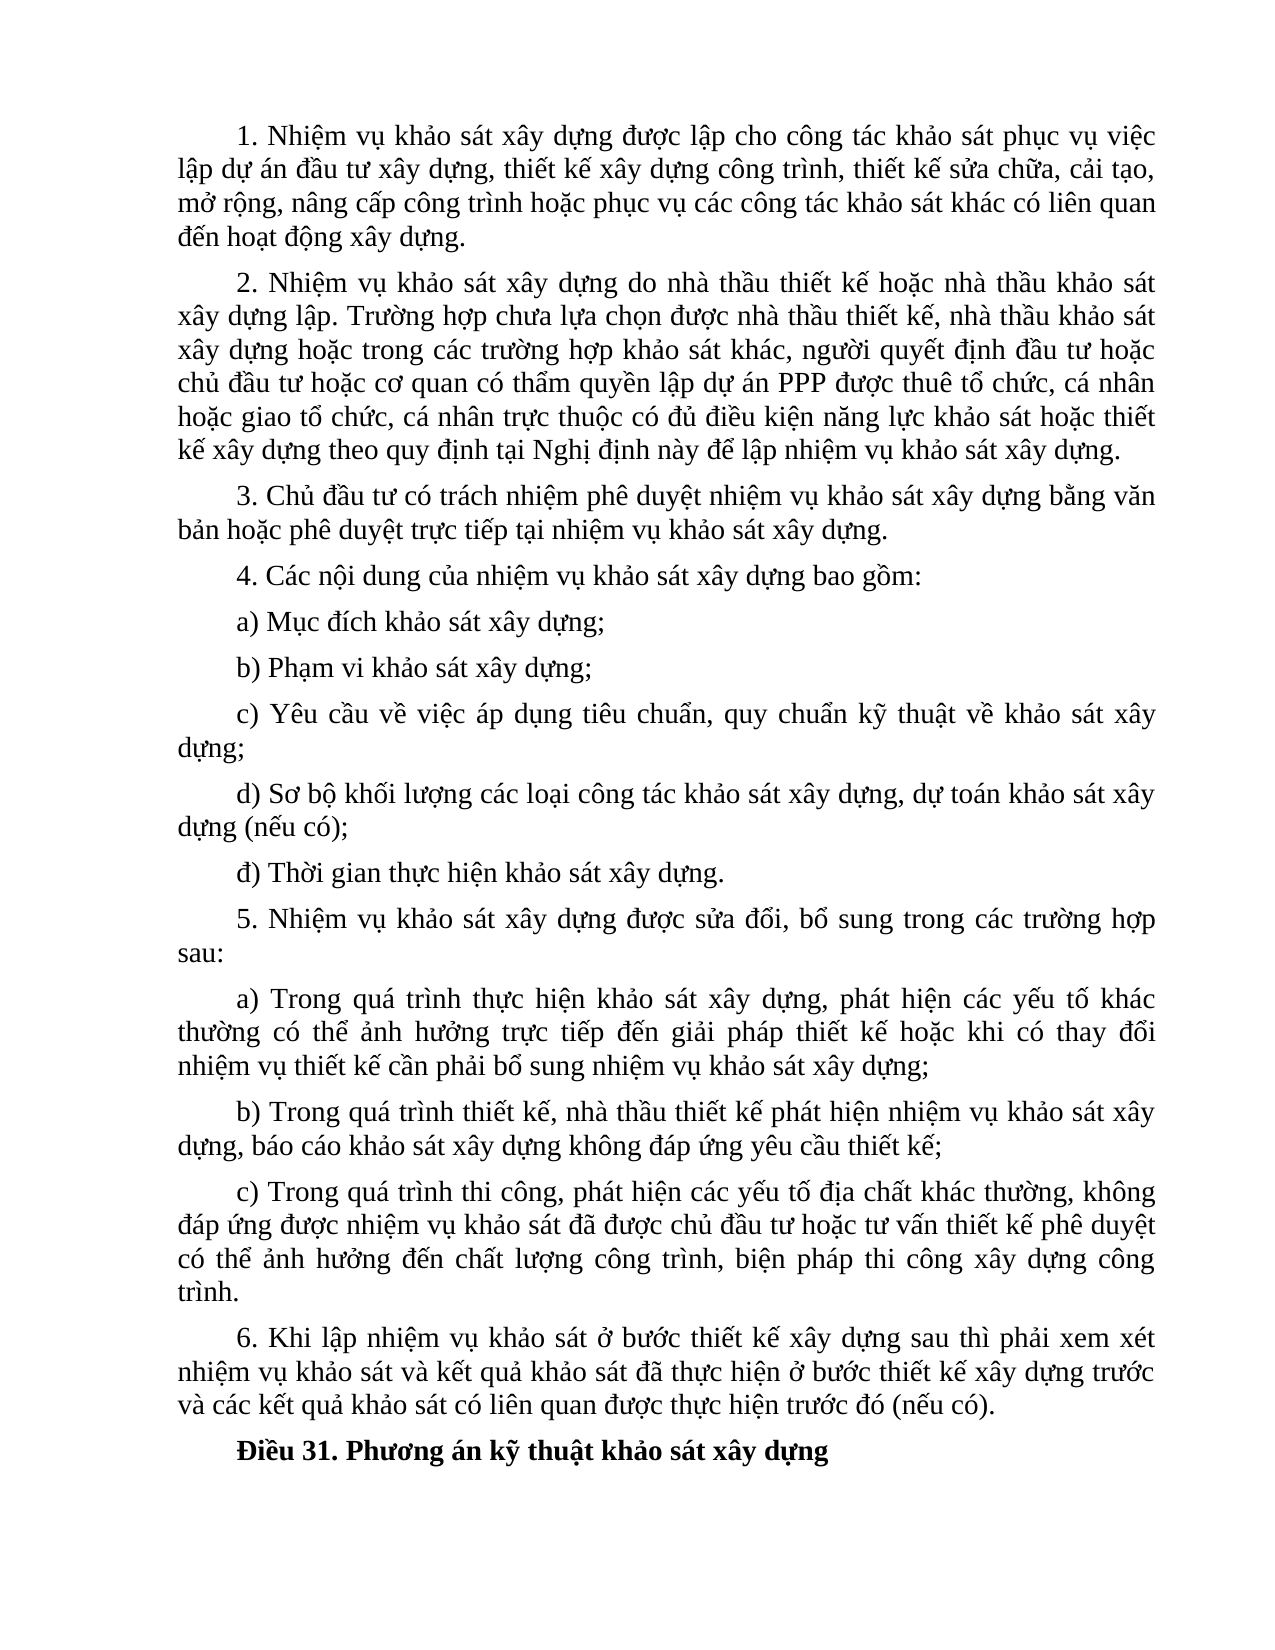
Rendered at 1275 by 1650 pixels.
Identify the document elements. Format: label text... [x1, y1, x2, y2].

text b) Trong quá trình thiết kế, nhà thầu thiết kế phát hiện nhiệm vụ khảo sát xây dựng, báo cáo khảo sát xây dựng không đáp ứng yêu cầu thiết kế; [177, 1094, 1157, 1161]
text 2. Nhiệm vụ khảo sát xây dựng do nhà thầu thiết kế hoặc nhà thầu khảo sát xây dựng lập. Trường hợp chưa lựa chọn được nhà thầu thiết kế, nhà thầu khảo sát xây dựng hoặc trong các trường hợp khảo sát khác, người quyết định đầu tư hoặc chủ đầu tư hoặc cơ quan có thẩm quyền lập dự án PPP được thuê tổ chức, cá nhân hoặc giao tổ chức, cá nhân trực thuộc có đủ điều kiện năng lực khảo sát hoặc thiết kế xây dựng theo quy định tại Nghị định này để lập nhiệm vụ khảo sát xây dựng. [177, 265, 1157, 466]
text 4. Các nội dung của nhiệm vụ khảo sát xây dựng bao gồm: [177, 558, 1157, 592]
text d) Sơ bộ khối lượng các loại công tác khảo sát xây dựng, dự toán khảo sát xây dựng (nếu có); [177, 776, 1157, 843]
text 6. Khi lập nhiệm vụ khảo sát ở bước thiết kế xây dựng sau thì phải xem xét nhiệm vụ khảo sát và kết quả khảo sát đã thực hiện ở bước thiết kế xây dựng trước và các kết quả khảo sát có liên quan được thực hiện trước đó (nếu có). [177, 1320, 1157, 1421]
text đ) Thời gian thực hiện khảo sát xây dựng. [177, 855, 1157, 889]
text c) Yêu cầu về việc áp dụng tiêu chuẩn, quy chuẩn kỹ thuật về khảo sát xây dựng; [177, 696, 1157, 763]
text a) Trong quá trình thực hiện khảo sát xây dựng, phát hiện các yếu tố khác thường có thể ảnh hưởng trực tiếp đến giải pháp thiết kế hoặc khi có thay đổi nhiệm vụ thiết kế cần phải bổ sung nhiệm vụ khảo sát xây dựng; [177, 981, 1157, 1082]
text b) Phạm vi khảo sát xây dựng; [177, 650, 1157, 684]
text 1. Nhiệm vụ khảo sát xây dựng được lập cho công tác khảo sát phục vụ việc lập dự án đầu tư xây dựng, thiết kế xây dựng công trình, thiết kế sửa chữa, cải tạo, mở rộng, nâng cấp công trình hoặc phục vụ các công tác khảo sát khác có liên quan đến hoạt động xây dựng. [177, 118, 1157, 252]
text a) Mục đích khảo sát xây dựng; [177, 604, 1157, 638]
text Điều 31. Phương án kỹ thuật khảo sát xây dựng [177, 1433, 1157, 1467]
text 3. Chủ đầu tư có trách nhiệm phê duyệt nhiệm vụ khảo sát xây dựng bằng văn bản hoặc phê duyệt trực tiếp tại nhiệm vụ khảo sát xây dựng. [177, 478, 1157, 546]
text c) Trong quá trình thi công, phát hiện các yếu tố địa chất khác thường, không đáp ứng được nhiệm vụ khảo sát đã được chủ đầu tư hoặc tư vấn thiết kế phê duyệt có thể ảnh hưởng đến chất lượng công trình, biện pháp thi công xây dựng công trình. [177, 1174, 1157, 1308]
text 5. Nhiệm vụ khảo sát xây dựng được sửa đổi, bổ sung trong các trường hợp sau: [177, 901, 1157, 968]
